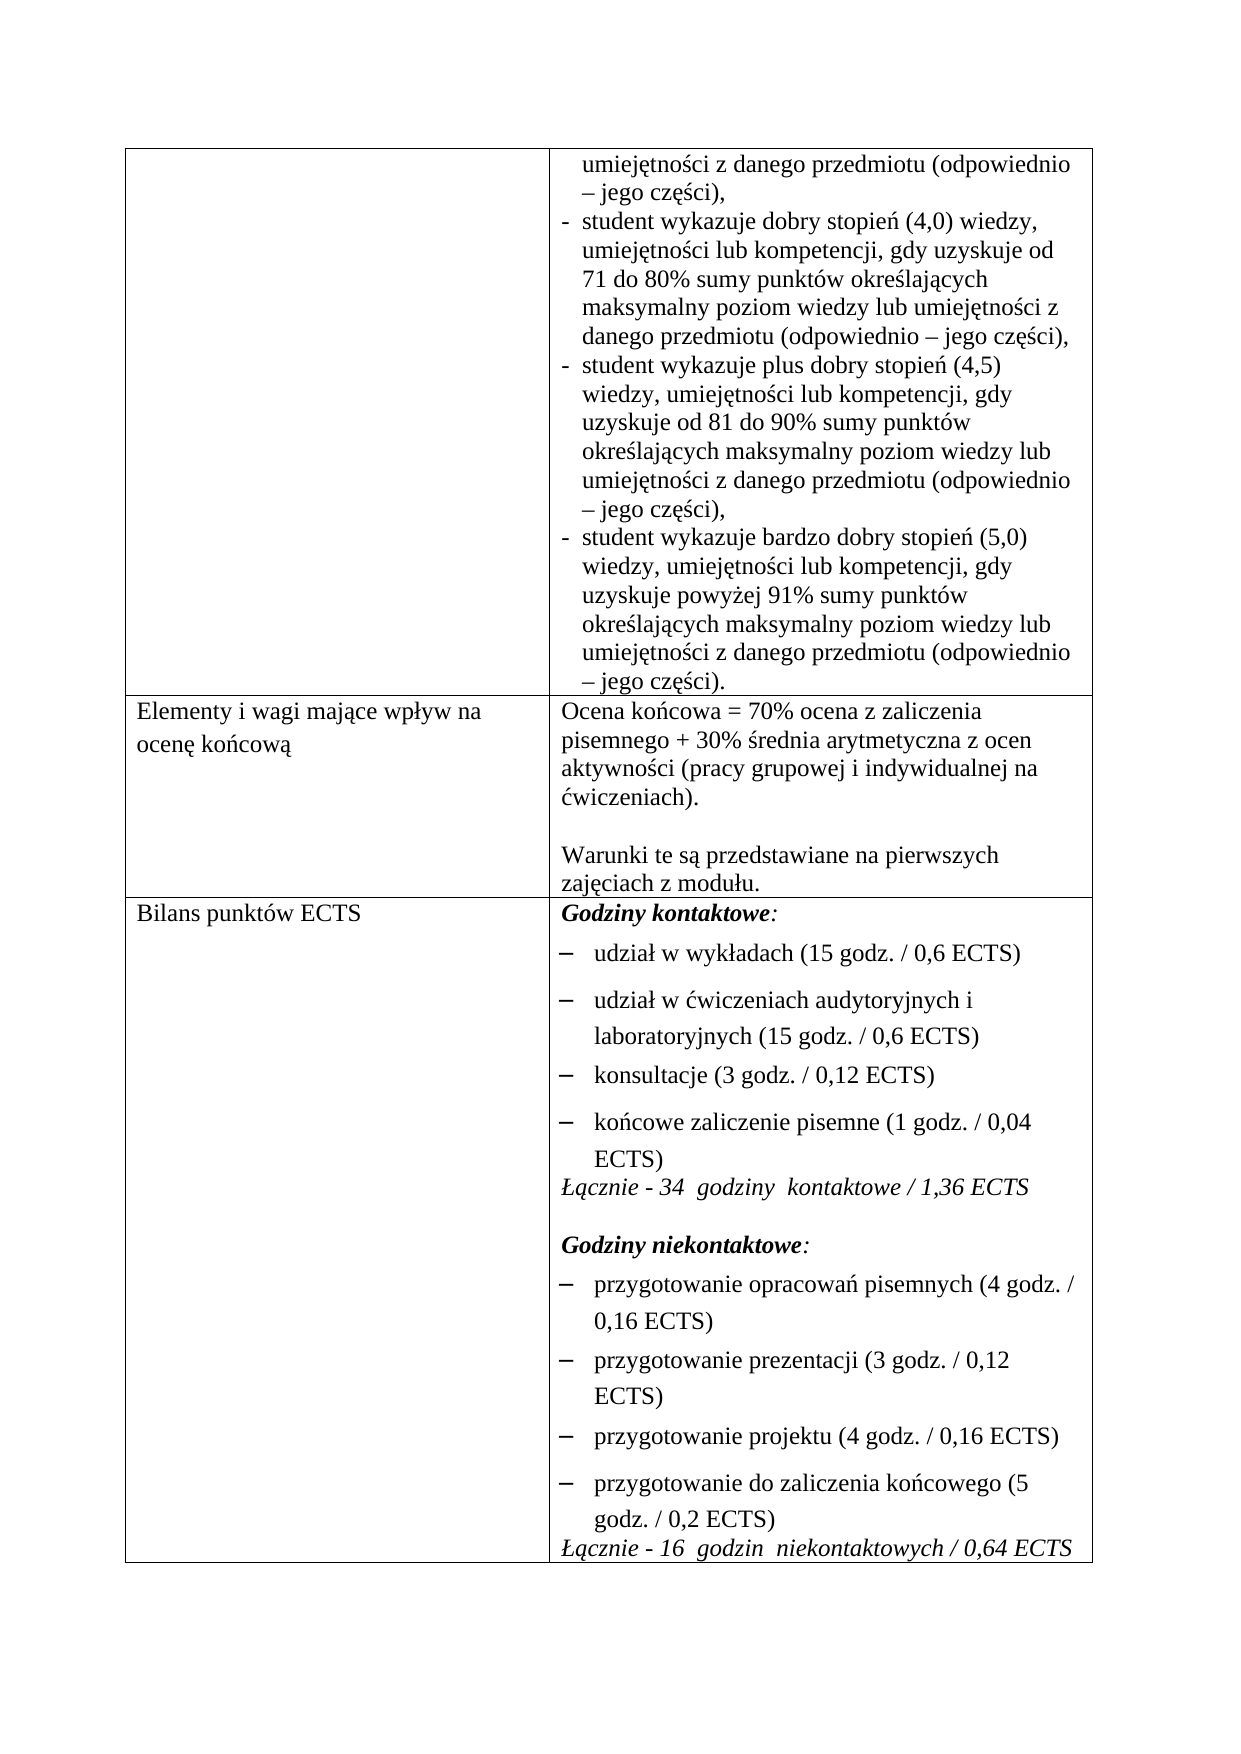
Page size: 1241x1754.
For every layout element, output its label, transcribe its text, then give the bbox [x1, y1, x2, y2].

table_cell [550, 149, 1092, 695]
table_cell Godziny kontaktowe: udział w wykładach (15 godz. / 0,6 ECTS) udział w ćwiczeniach audytoryjnych i laboratoryjnych (15 godz. / 0,6 ECTS) konsultacje (3 godz. / 0,12 ECTS) końcowe zaliczenie pisemne (1 godz. / 0,04 ECTS) Łącznie - 34 godziny kontaktowe / 1,36 ECTS Godziny niekontaktowe: przygotowanie opracowań pisemnych (4 godz. / 0,16 ECTS) przygotowanie prezentacji (3 godz. / 0,12 ECTS) przygotowanie projektu (4 godz. / 0,16 ECTS) przygotowanie do zaliczenia końcowego (5 godz. / 0,2 ECTS) Łącznie - 16 godzin niekontaktowych / 0,64 ECTS [550, 898, 1092, 1562]
table_cell Ocena końcowa = 70% ocena z zaliczenia pisemnego + 30% średnia arytmetyczna z ocen aktywności (pracy grupowej i indywidualnej na ćwiczeniach). Warunki te są przedstawiane na pierwszych zajęciach z modułu. [550, 696, 1092, 897]
table_cell Elementy i wagi mające wpływ na ocenę końcową [126, 696, 549, 897]
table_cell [126, 149, 549, 695]
table_cell Bilans punktów ECTS [126, 898, 549, 1562]
